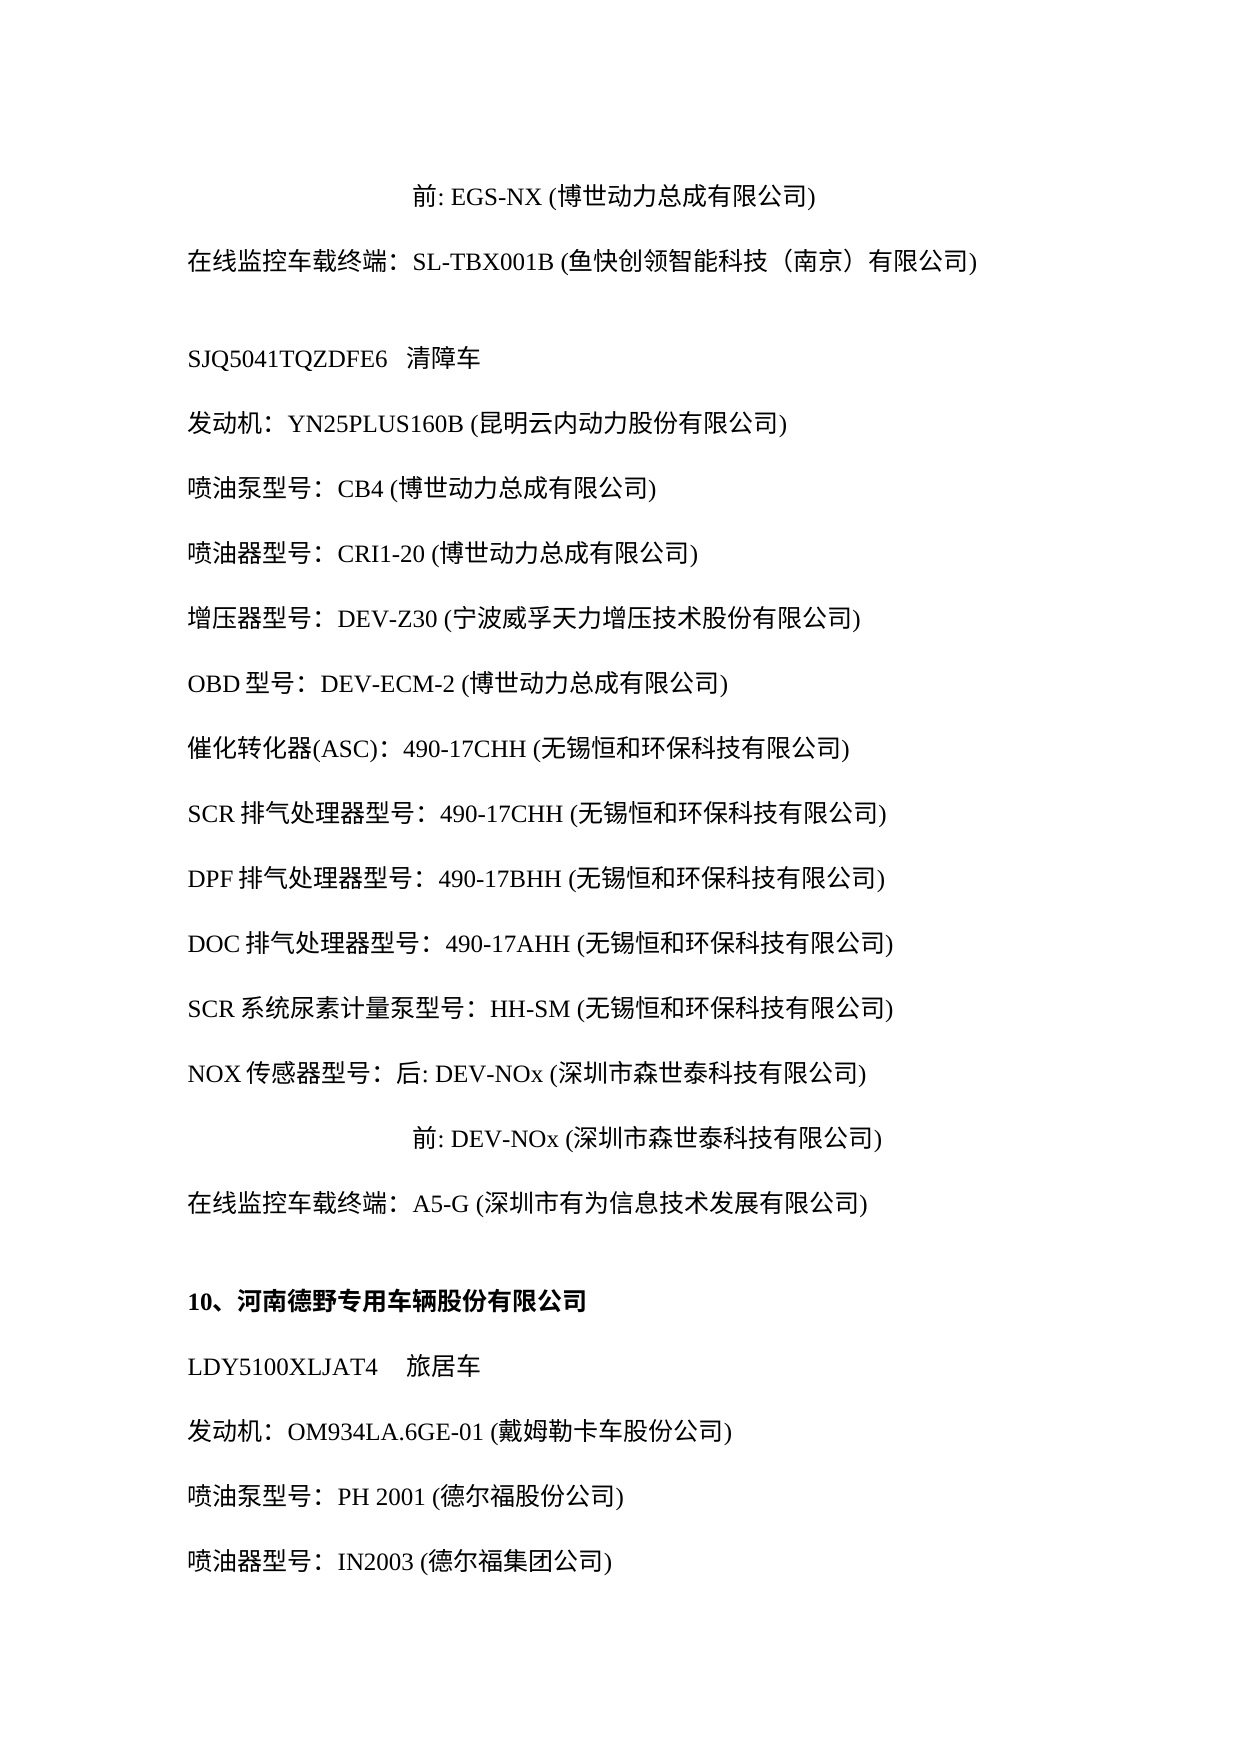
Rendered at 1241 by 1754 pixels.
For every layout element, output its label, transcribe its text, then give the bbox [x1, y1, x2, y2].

text LDY5100XLJAT4 旅居车 [187, 1332, 1053, 1397]
text OBD型号：DEV-ECM-2 (博世动力总成有限公司) [187, 649, 1053, 714]
text SJQ5041TQZDFE6 清障车 [187, 324, 1053, 389]
text 发动机：OM934LA.6GE-01 (戴姆勒卡车股份公司) [187, 1397, 1053, 1462]
text 喷油器型号：CRI1-20 (博世动力总成有限公司) [187, 519, 1053, 584]
text 增压器型号：DEV-Z30 (宁波威孚天力增压技术股份有限公司) [187, 584, 1053, 649]
text 前: EGS-NX (博世动力总成有限公司) [187, 162, 1053, 227]
text NOX传感器型号：后: DEV-NOx (深圳市森世泰科技有限公司) [187, 1039, 1053, 1104]
text 催化转化器(ASC)：490-17CHH (无锡恒和环保科技有限公司) [187, 714, 1053, 779]
text DOC排气处理器型号：490-17AHH (无锡恒和环保科技有限公司) [187, 909, 1053, 974]
text SCR排气处理器型号：490-17CHH (无锡恒和环保科技有限公司) [187, 779, 1053, 844]
text 在线监控车载终端：A5-G (深圳市有为信息技术发展有限公司) [187, 1169, 1053, 1234]
text SCR系统尿素计量泵型号：HH-SM (无锡恒和环保科技有限公司) [187, 974, 1053, 1039]
text DPF排气处理器型号：490-17BHH (无锡恒和环保科技有限公司) [187, 844, 1053, 909]
subtitle 10、河南德野专用车辆股份有限公司 [187, 1267, 1053, 1332]
text 在线监控车载终端：SL-TBX001B (鱼快创领智能科技（南京）有限公司) [187, 227, 1053, 292]
text 喷油器型号：IN2003 (德尔福集团公司) [187, 1527, 1053, 1592]
text 喷油泵型号：CB4 (博世动力总成有限公司) [187, 454, 1053, 519]
text 发动机：YN25PLUS160B (昆明云内动力股份有限公司) [187, 389, 1053, 454]
text 前: DEV-NOx (深圳市森世泰科技有限公司) [187, 1104, 1053, 1169]
text 喷油泵型号：PH 2001 (德尔福股份公司) [187, 1462, 1053, 1527]
